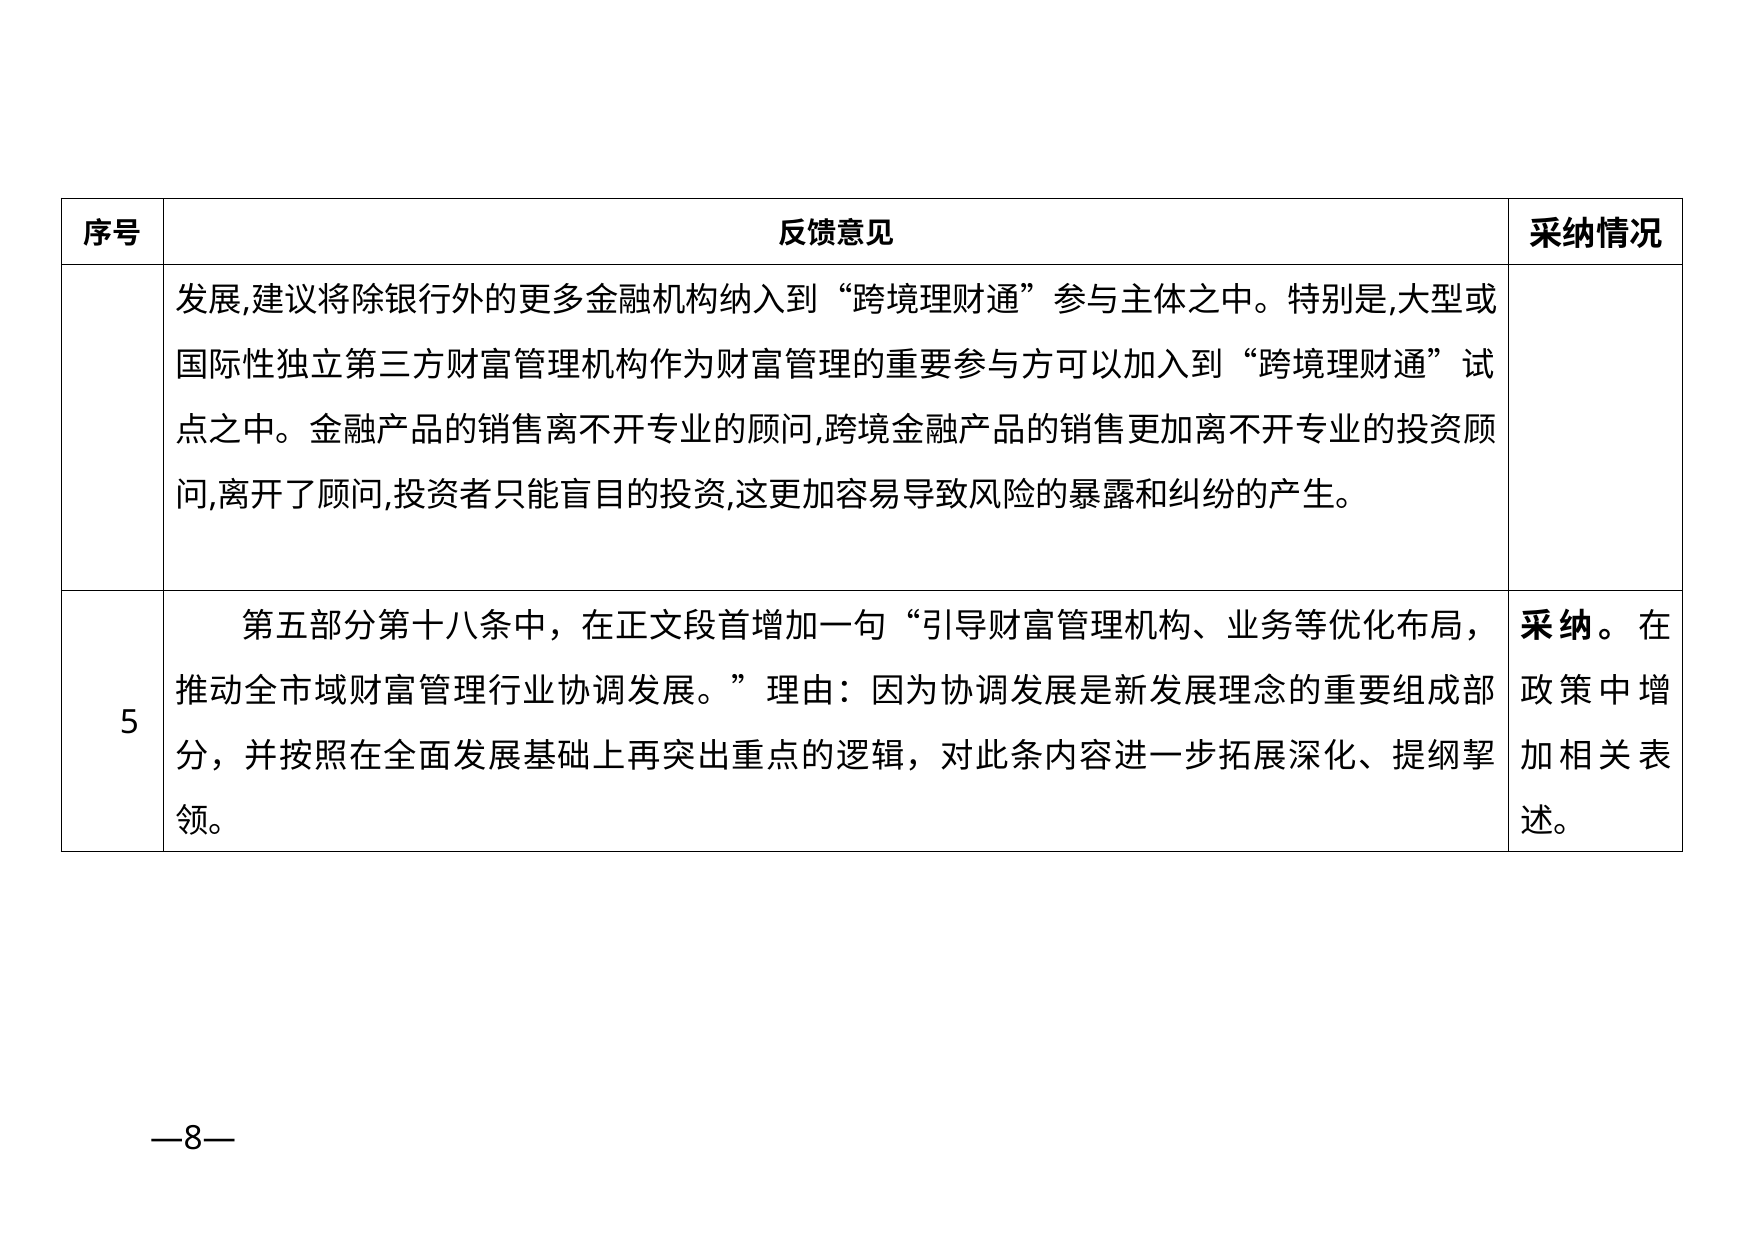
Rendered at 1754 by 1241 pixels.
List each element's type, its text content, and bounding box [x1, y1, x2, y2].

table_header 反馈意见 [164, 199, 1508, 264]
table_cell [164, 265, 1508, 590]
table_header 序号 [62, 199, 163, 264]
table_cell 4 [62, 265, 163, 590]
table_header 采纳情况 [1509, 199, 1682, 264]
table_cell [1509, 265, 1682, 590]
table_cell 5 [62, 591, 163, 851]
table_cell 采纳。在政策中增加相关表述。 [1509, 591, 1682, 851]
table_cell 第五部分第十八条中，在正文段首增加一句“引导财富管理机构、业务等优化布局，推动全市域财富管理行业协调发展。”理由：因为协调发展是新发展理念的重要组成部分，并按照在全面发展基础上再突出重点的逻辑，对此条内容进一步拓展深化、提纲挈领。 [164, 591, 1508, 851]
